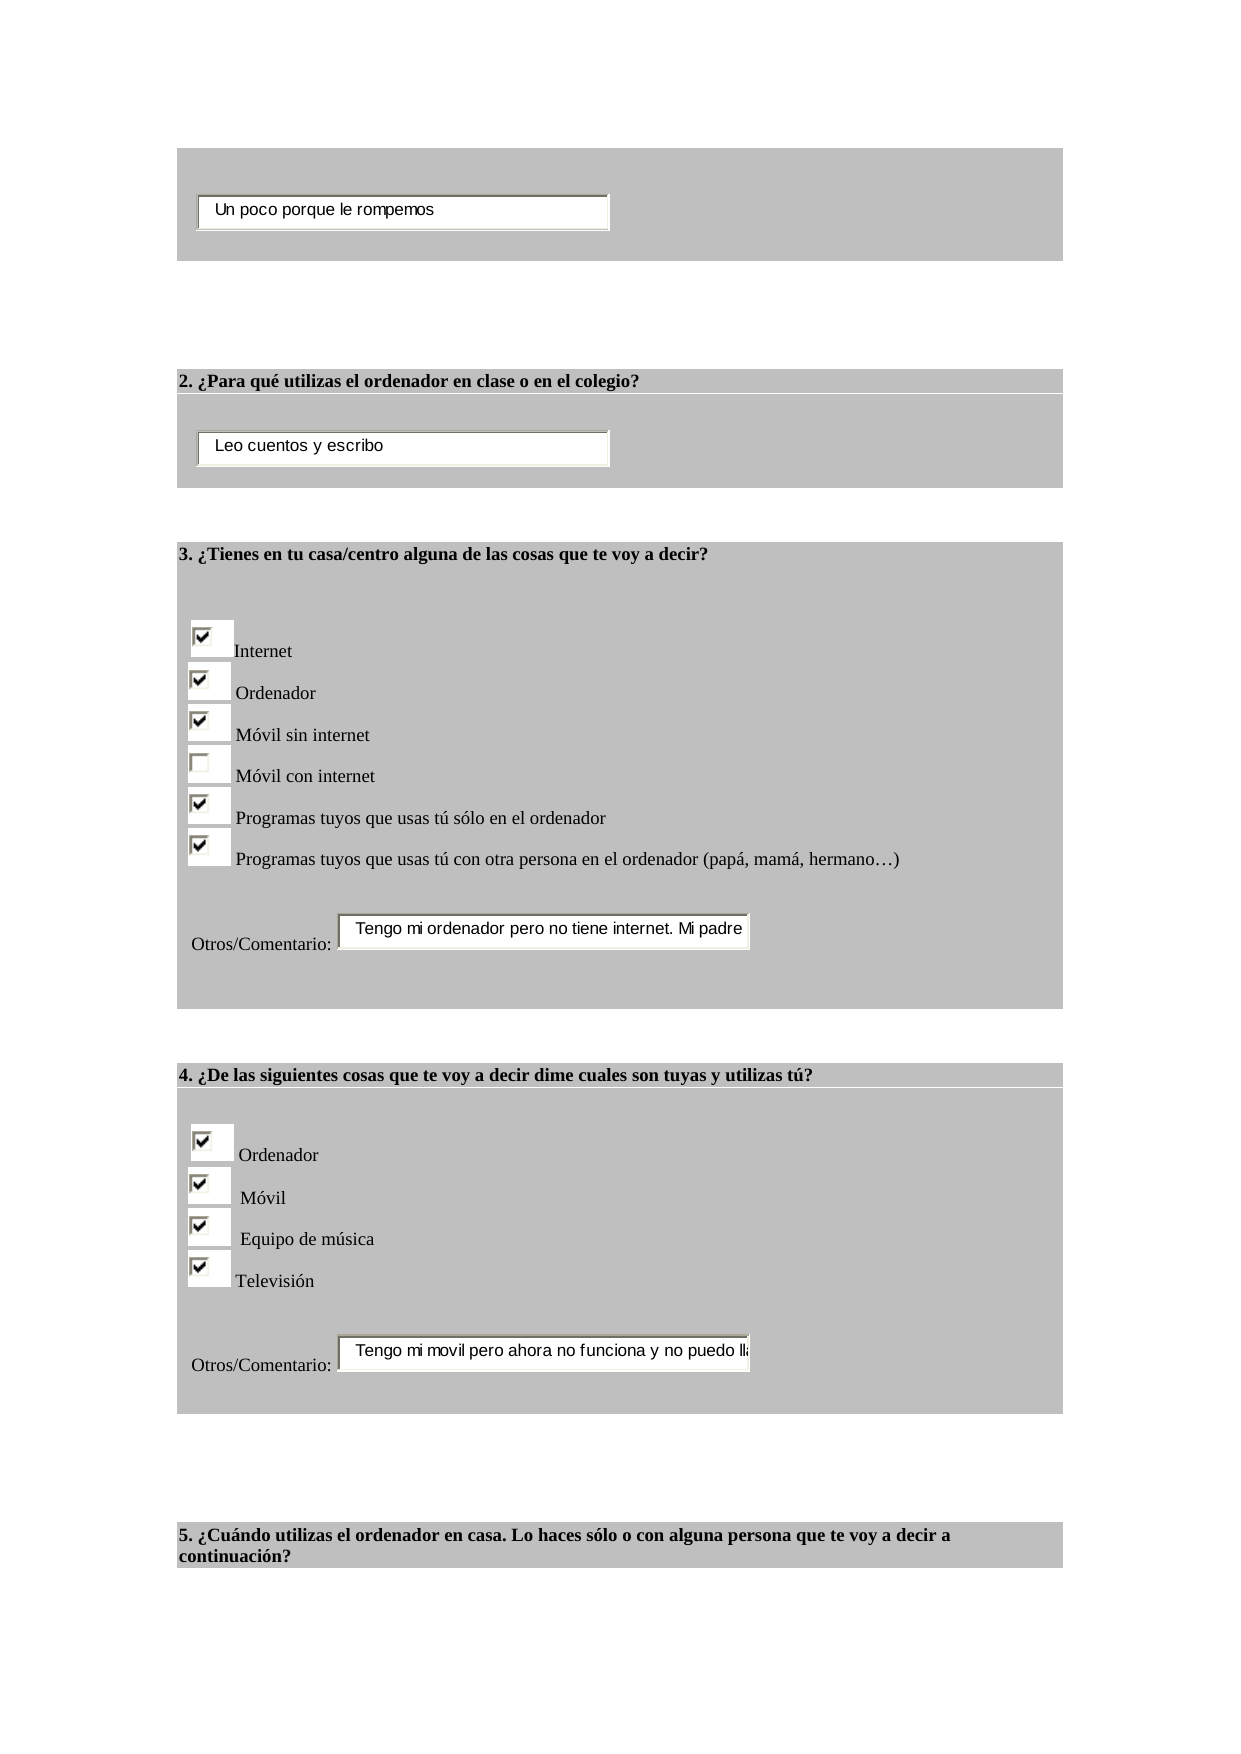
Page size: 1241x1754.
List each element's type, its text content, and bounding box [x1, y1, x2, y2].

table_cell [177, 148, 1063, 261]
table_header 4. ¿De las siguientes cosas que te voy a decir dime cuales son tuyas y utilizas tú? [177, 1063, 1063, 1087]
table_cell [177, 394, 1063, 488]
table_header 2. ¿Para qué utilizas el ordenador en clase o en el colegio? [177, 369, 1063, 393]
table_header 5. ¿Cuándo utilizas el ordenador en casa. Lo haces sólo o con alguna persona que te voy a decir a continuación? [177, 1522, 1063, 1568]
table_cell Ordenador Móvil Equipo de música Televisión Otros/Comentario: [177, 1088, 1063, 1414]
table_header 3. ¿Tienes en tu casa/centro alguna de las cosas que te voy a decir? [177, 542, 1063, 566]
table_cell Internet Ordenador Móvil sin internet Móvil con internet Programas tuyos que usas tú sólo en el ordenador Programas tuyos que usas tú con otra persona en el ordenador (papá, mamá, hermano…) Otros/Comentario: [177, 566, 1063, 1009]
